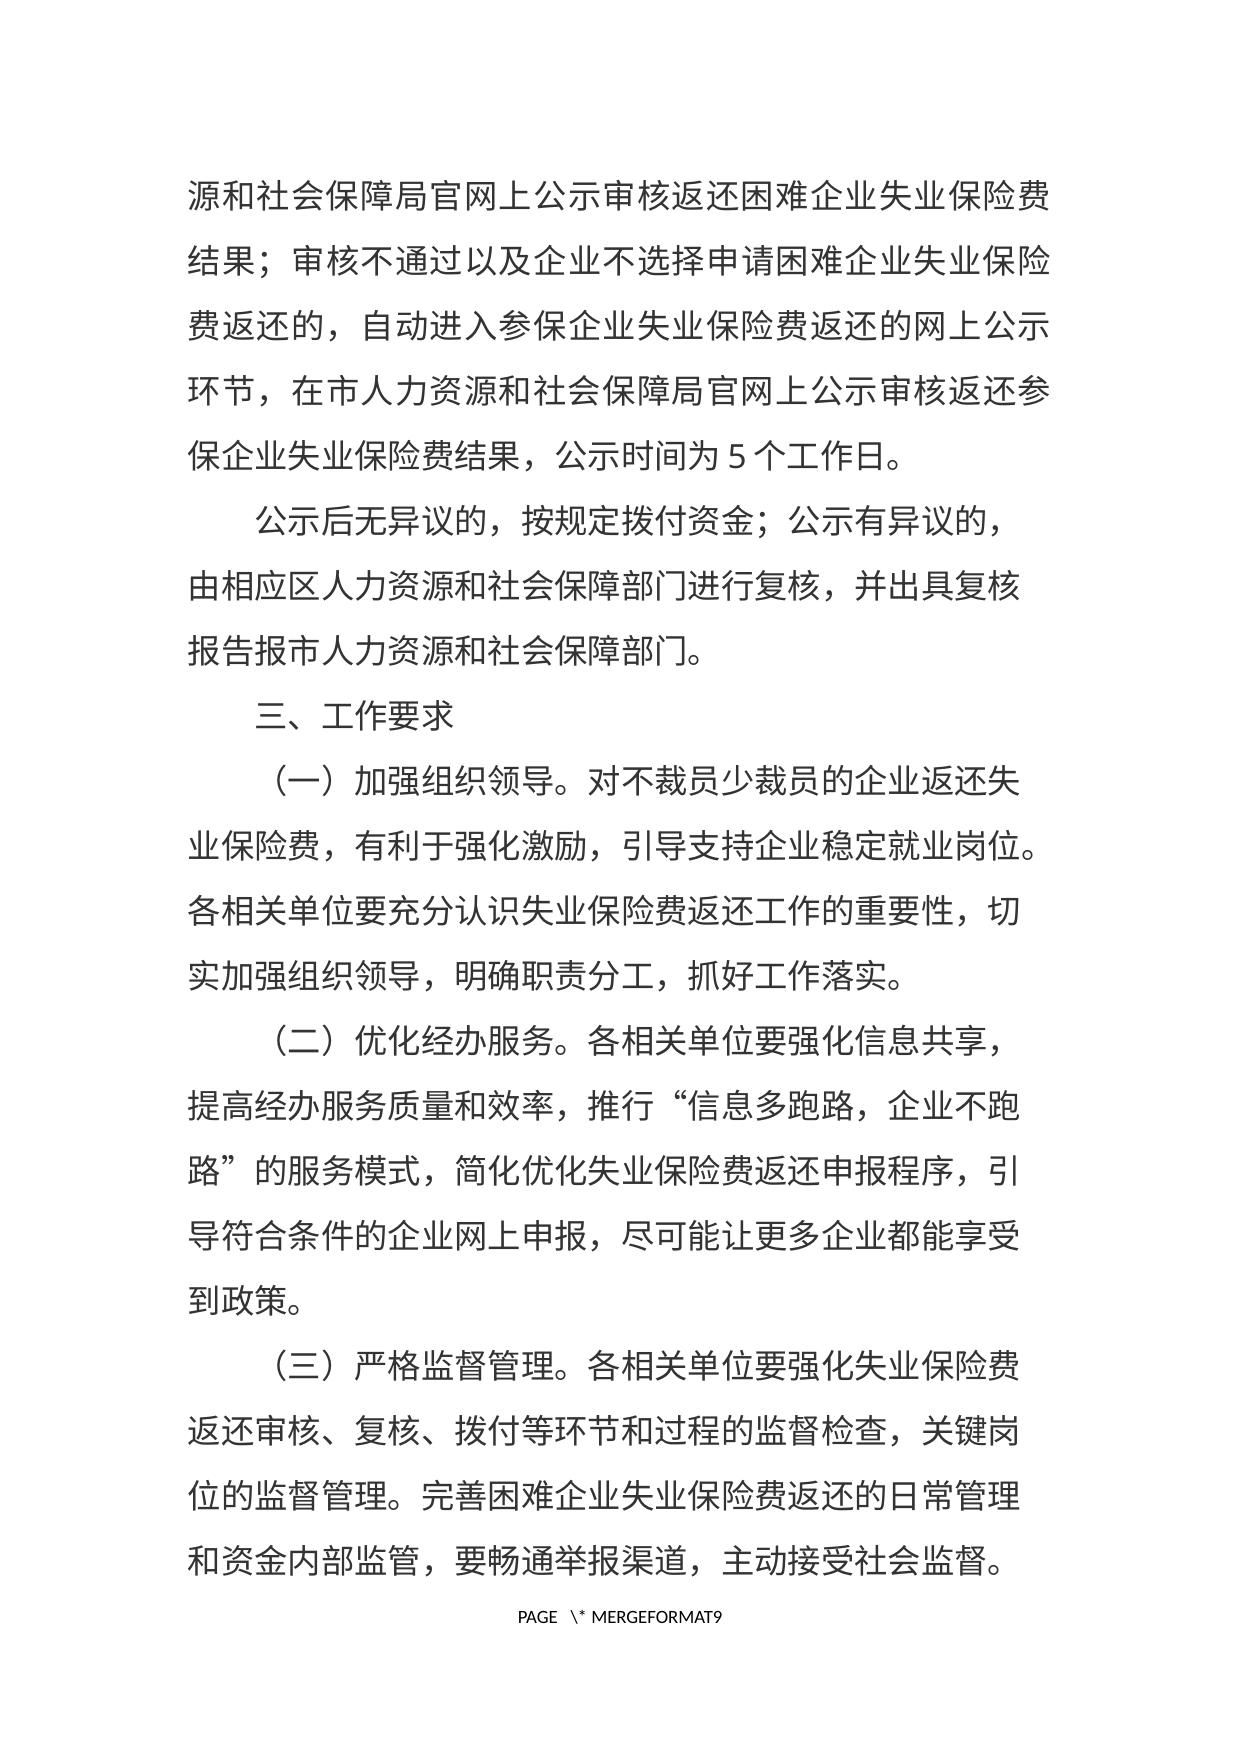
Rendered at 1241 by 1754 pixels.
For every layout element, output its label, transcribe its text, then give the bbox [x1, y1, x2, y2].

text 三、工作要求 [187, 682, 1053, 747]
text （一）加强组织领导。对不裁员少裁员的企业返还失业保险费，有利于强化激励，引导支持企业稳定就业岗位。各相关单位要充分认识失业保险费返还工作的重要性，切实加强组织领导，明确职责分工，抓好工作落实。 [187, 747, 1053, 1007]
text （二）优化经办服务。各相关单位要强化信息共享，提高经办服务质量和效率，推行“信息多跑路，企业不跑路”的服务模式，简化优化失业保险费返还申报程序，引导符合条件的企业网上申报，尽可能让更多企业都能享受到政策。 [187, 1007, 1053, 1332]
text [187, 162, 1053, 487]
text 公示后无异议的，按规定拨付资金；公示有异议的，由相应区人力资源和社会保障部门进行复核，并出具复核报告报市人力资源和社会保障部门。 [187, 487, 1053, 682]
text （三）严格监督管理。各相关单位要强化失业保险费返还审核、复核、拨付等环节和过程的监督检查，关键岗位的监督管理。完善困难企业失业保险费返还的日常管理和资金内部监管，要畅通举报渠道，主动接受社会监督。 [187, 1332, 1053, 1592]
